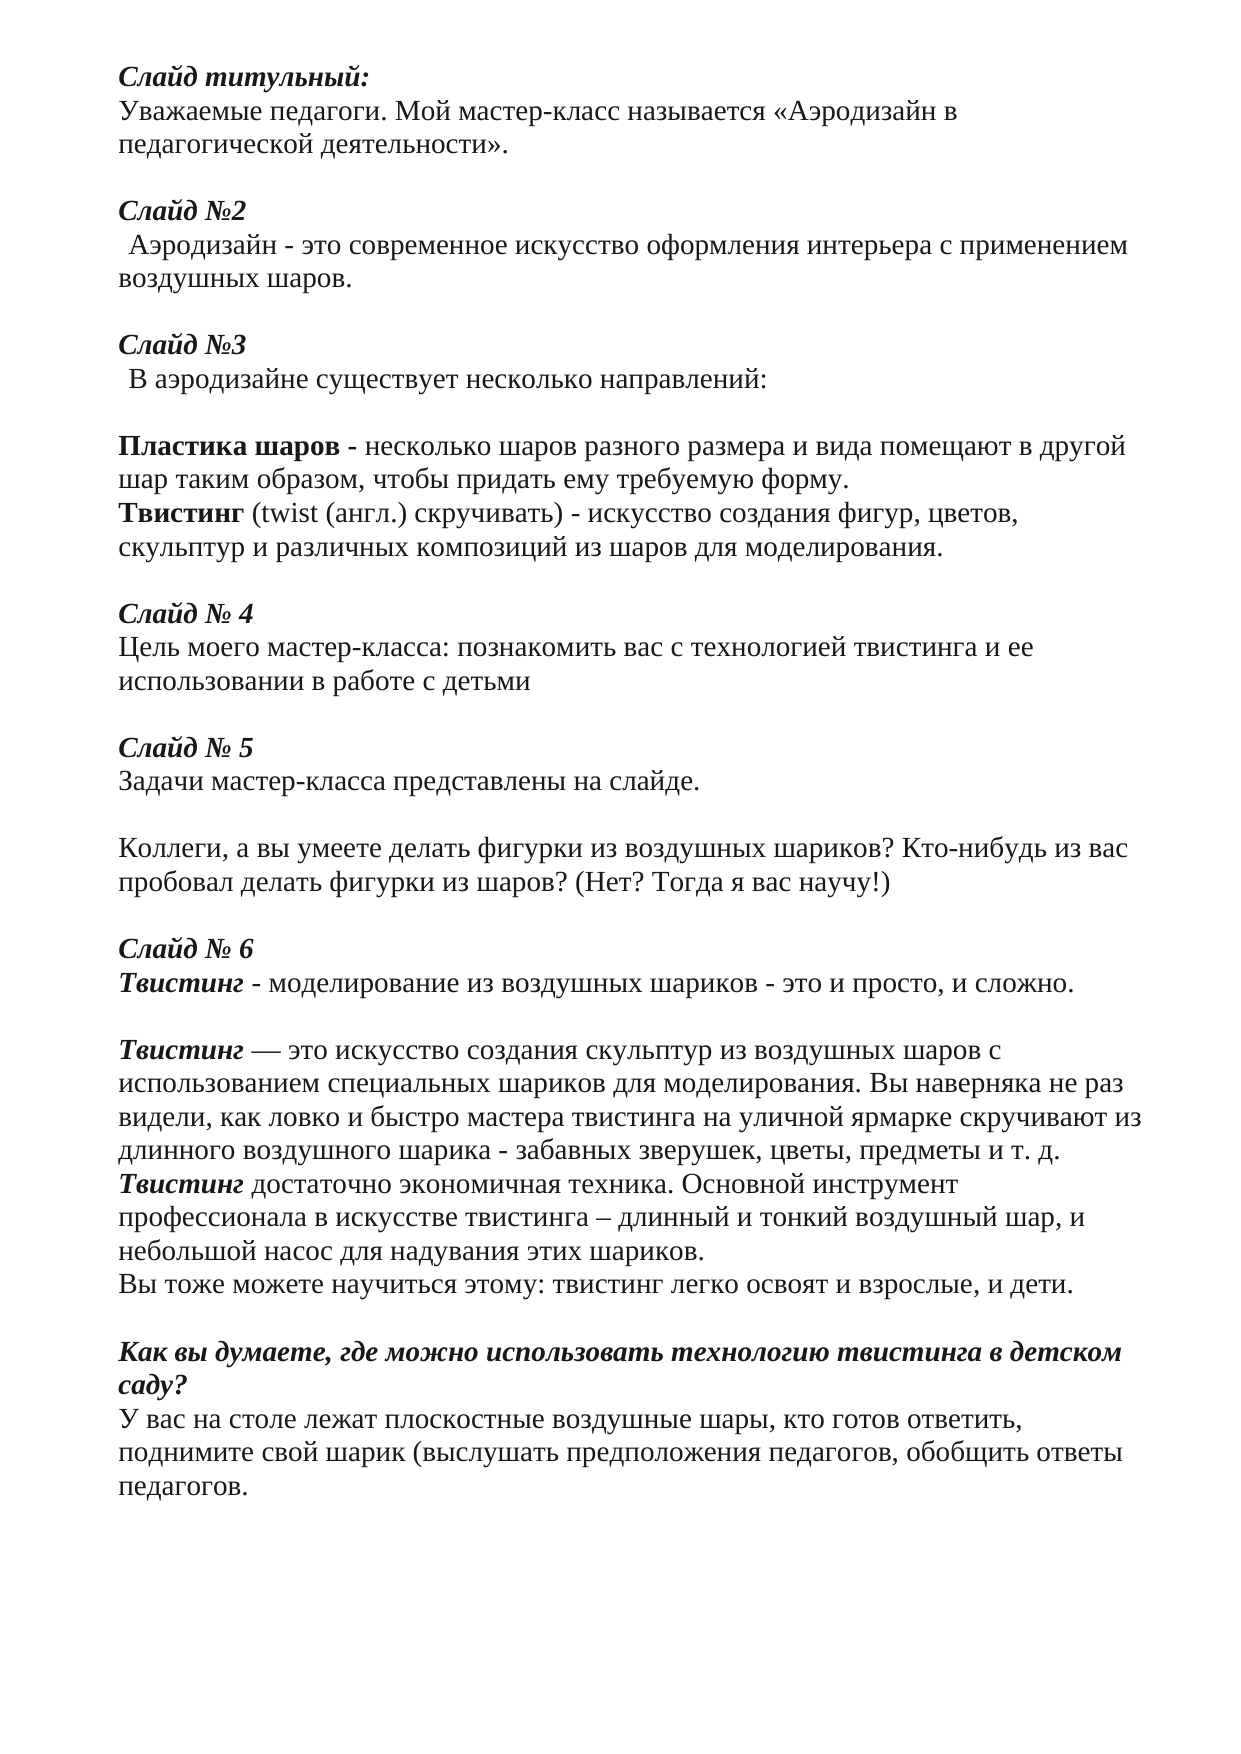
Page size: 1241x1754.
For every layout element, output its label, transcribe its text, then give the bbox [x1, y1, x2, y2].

text Слайд №3 [118, 327, 1152, 361]
text Коллеги, а вы умеете делать фигурки из воздушных шариков? Кто-нибудь из вас пробовал делать фигурки из шаров? (Нет? Тогда я вас научу!) [118, 831, 1152, 898]
text Твистинг — это искусство создания скульптур из воздушных шаров с использованием специальных шариков для моделирования. Вы наверняка не раз видели, как ловко и быстро мастера твистинга на уличной ярмарке скручивают из длинного воздушного шарика - забавных зверушек, цветы, предметы и т. д. [118, 1032, 1152, 1166]
text Слайд титульный: [118, 59, 1152, 93]
text Цель моего мастер-класса: познакомить вас с технологией твистинга и ее использовании в работе с детьми [118, 629, 1152, 696]
text Аэродизайн - это современное искусство оформления интерьера с применением воздушных шаров. [118, 227, 1152, 294]
text У вас на столе лежат плоскостные воздушные шары, кто готов ответить, поднимите свой шарик (выслушать предположения педагогов, обобщить ответы педагогов. [118, 1401, 1152, 1501]
text Уважаемые педагоги. Мой мастер-класс называется «Аэродизайн в педагогической деятельности». [118, 93, 1152, 160]
text Слайд № 4 [118, 596, 1152, 629]
text Как вы думаете, где можно использовать технологию твистинга в детском саду? [118, 1334, 1152, 1401]
text Слайд № 5 [118, 730, 1152, 763]
text Слайд № 6 [118, 931, 1152, 965]
text Задачи мастер-класса представлены на слайде. [118, 763, 1152, 797]
text В аэродизайне существует несколько направлений: [118, 361, 1152, 394]
text Вы тоже можете научиться этому: твистинг легко освоят и взрослые, и дети. [118, 1267, 1152, 1300]
text Пластика шаров - несколько шаров разного размера и вида помещают в другой шар таким образом, чтобы придать ему требуемую форму. [118, 428, 1152, 495]
text Твистинг - моделирование из воздушных шариков - это и просто, и сложно. [118, 965, 1152, 998]
text Слайд №2 [118, 193, 1152, 227]
text Твистинг (twist (англ.) скручивать) - искусство создания фигур, цветов, скульптур и различных композиций из шаров для моделирования. [118, 495, 1152, 562]
text Твистинг достаточно экономичная техника. Основной инструмент профессионала в искусстве твистинга – длинный и тонкий воздушный шар, и небольшой насос для надувания этих шариков. [118, 1166, 1152, 1267]
